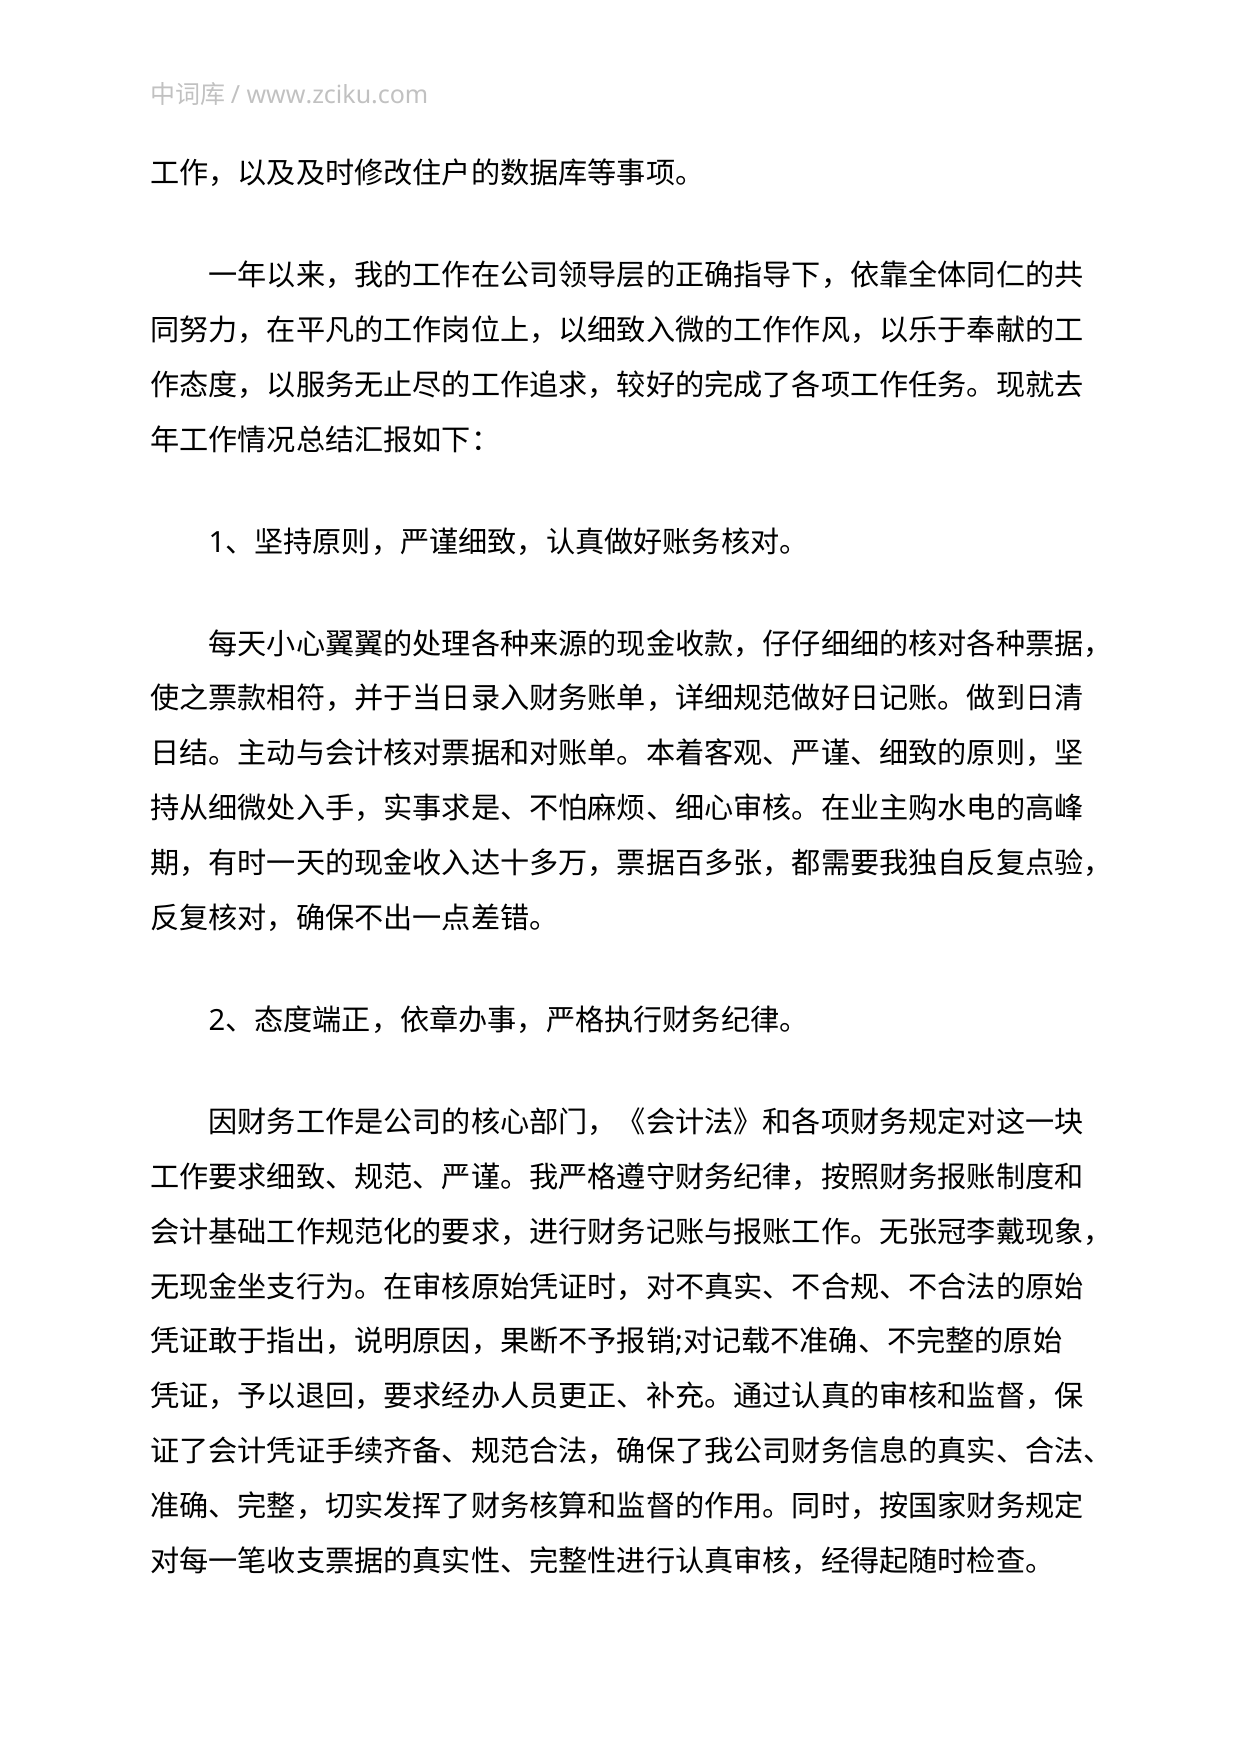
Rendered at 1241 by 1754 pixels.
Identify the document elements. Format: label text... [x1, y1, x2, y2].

text 每天小心翼翼的处理各种来源的现金收款，仔仔细细的核对各种票据，使之票款相符，并于当日录入财务账单，详细规范做好日记账。做到日清日结。主动与会计核对票据和对账单。本着客观、严谨、细致的原则，坚持从细微处入手，实事求是、不怕麻烦、细心审核。在业主购水电的高峰期，有时一天的现金收入达十多万，票据百多张，都需要我独自反复点验，反复核对，确保不出一点差错。 [150, 620, 1090, 937]
text 2、态度端正，依章办事，严格执行财务纪律。 [150, 996, 1090, 1039]
text 因财务工作是公司的核心部门，《会计法》和各项财务规定对这一块工作要求细致、规范、严谨。我严格遵守财务纪律，按照财务报账制度和会计基础工作规范化的要求，进行财务记账与报账工作。无张冠李戴现象，无现金坐支行为。在审核原始凭证时，对不真实、不合规、不合法的原始凭证敢于指出，说明原因，果断不予报销;对记载不准确、不完整的原始凭证，予以退回，要求经办人员更正、补充。通过认真的审核和监督，保证了会计凭证手续齐备、规范合法，确保了我公司财务信息的真实、合法、准确、完整，切实发挥了财务核算和监督的作用。同时，按国家财务规定对每一笔收支票据的真实性、完整性进行认真审核，经得起随时检查。 [150, 1098, 1090, 1580]
text 1、坚持原则，严谨细致，认真做好账务核对。 [150, 518, 1090, 561]
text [150, 150, 1090, 192]
text 一年以来，我的工作在公司领导层的正确指导下，依靠全体同仁的共同努力，在平凡的工作岗位上，以细致入微的工作作风，以乐于奉献的工作态度，以服务无止尽的工作追求，较好的完成了各项工作任务。现就去年工作情况总结汇报如下： [150, 252, 1090, 459]
